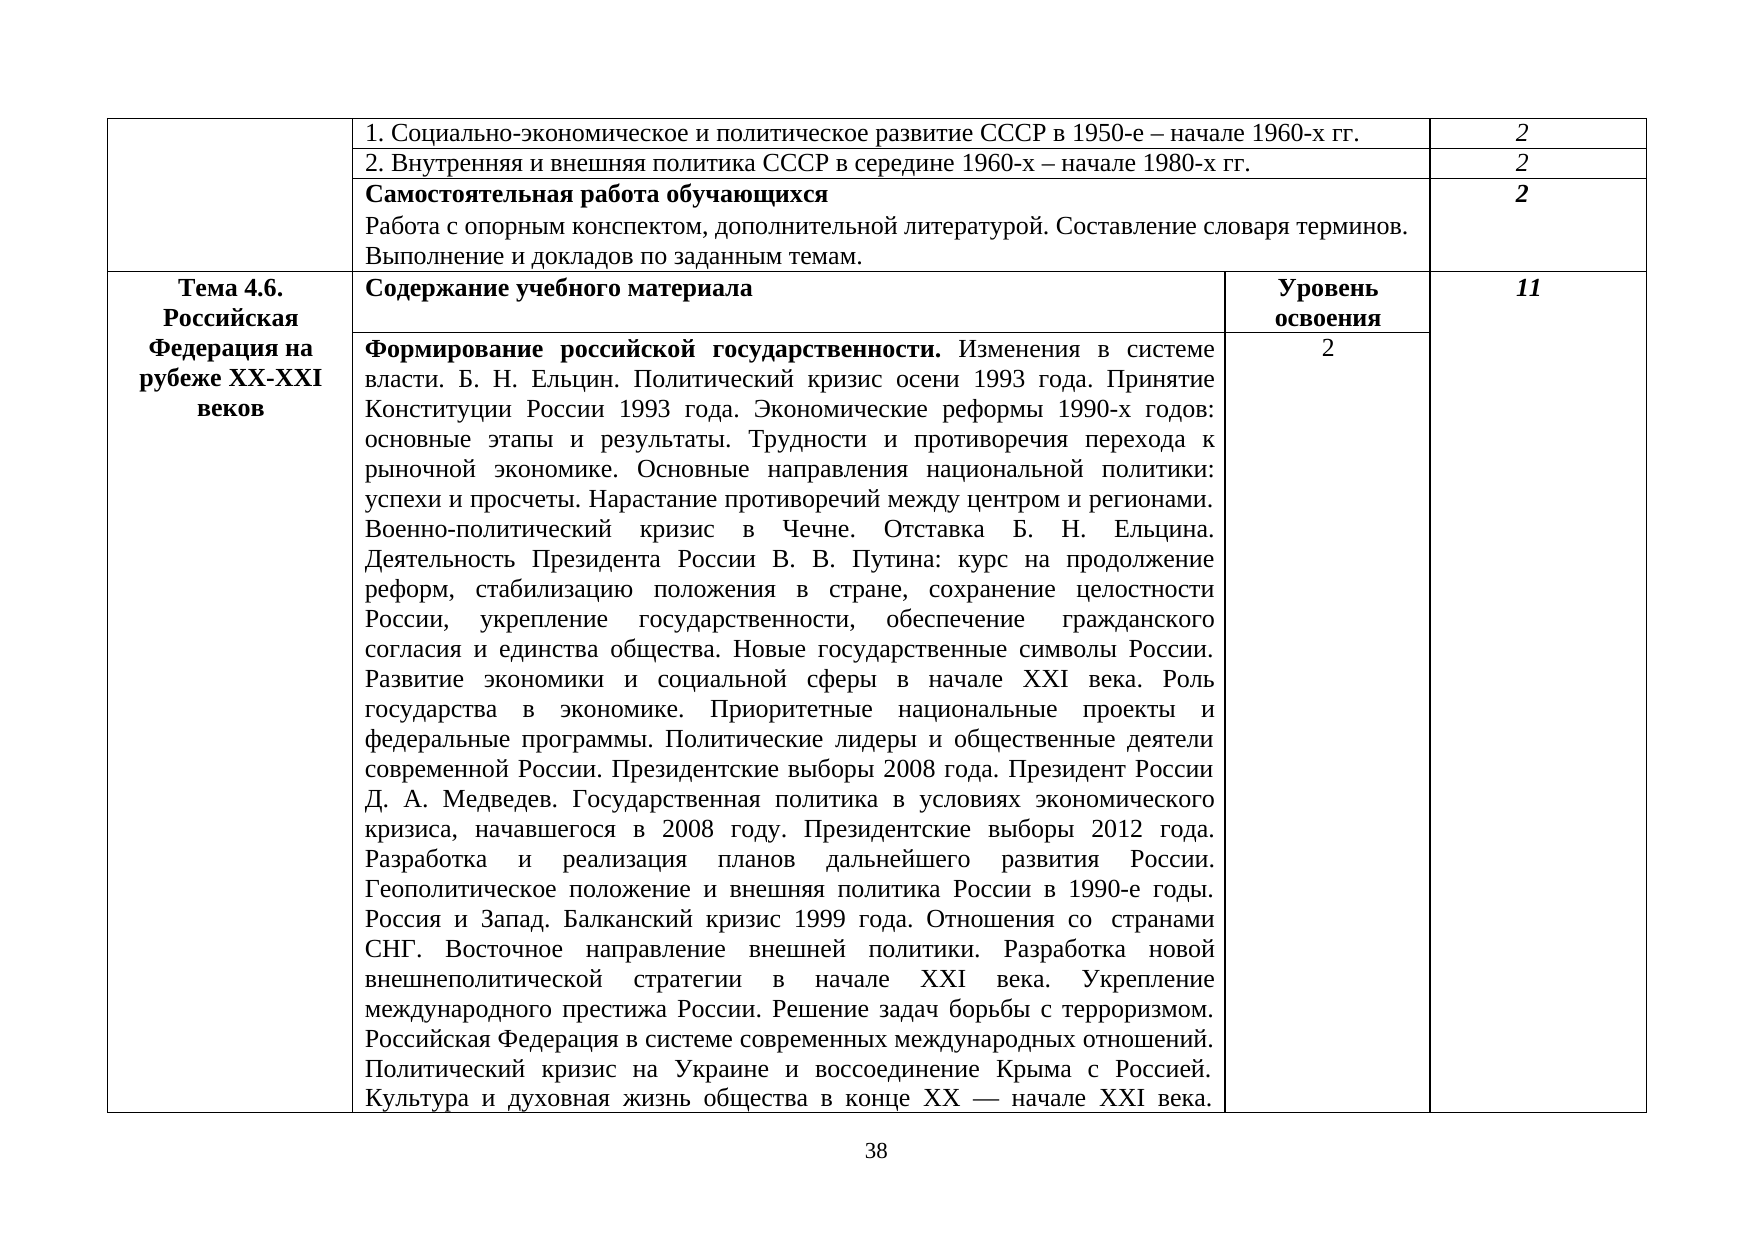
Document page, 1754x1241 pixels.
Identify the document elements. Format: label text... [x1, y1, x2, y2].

table_header 2 [1431, 119, 1646, 148]
table_cell 2 [1431, 179, 1646, 271]
table_cell 2 [1226, 333, 1429, 1112]
table_cell Тема 4.6. Российская Федерация на рубеже ХХ-ХХI веков [108, 272, 352, 1112]
table_header [108, 119, 352, 271]
table_cell Самостоятельная работа обучающихся Работа с опорным конспектом, дополнительной литературой. Составление словаря терминов. Выполнение и докладов по заданным темам. [353, 179, 1429, 271]
table_cell 2 [1431, 149, 1646, 178]
table_cell Уровень освоения [1226, 272, 1429, 332]
table_cell 2. Внутренняя и внешняя политика СССР в середине 1960-х – начале 1980-х гг. [353, 149, 1429, 178]
table_cell Формирование российской государственности. Изменения в системе власти. Б. Н. Ельцин. Политический кризис осени 1993 года. Принятие Конституции России 1993 года. Экономические реформы 1990-х годов: основные этапы и результаты. Трудности и противоречия перехода к рыночной экономике. Основные направления национальной политики: успехи и просчеты. Нарастание противоречий между центром и регионами. Военно-политический кризис в Чечне. Отставка Б. Н. Ельцина. Деятельность Президента России В. В. Путина: курс на продолжение реформ, стабилизацию положения в стране, сохранение целостности России, укрепление государственности, обеспечение гражданского согласия и единства общества. Новые государственные символы России. Развитие экономики и социальной сферы в начале ХХI века. Роль государства в экономике. Приоритетные национальные проекты и федеральные программы. Политические лидеры и общественные деятели современной России. Президентские выборы 2008 года. Президент России Д. А. Медведев. Государственная политика в условиях экономического кризиса, начавшегося в 2008 году. Президентские выборы 2012 года. Разработка и реализация планов дальнейшего развития России. Геополитическое положение и внешняя политика России в 1990-е годы. Россия и Запад. Балканский кризис 1999 года. Отношения со странами СНГ. Восточное направление внешней политики. Разработка новой внешнеполитической стратегии в начале XXI века. Укрепление международного престижа России. Решение задач борьбы с терроризмом. Российская Федерация в системе современных международных отношений. Политический кризис на Украине и воссоединение Крыма с Россией. Культура и духовная жизнь общества в конце ХХ — начале XXI века. [353, 333, 1224, 1112]
table_cell 11 [1431, 272, 1646, 1112]
table_header 1. Социально-экономическое и политическое развитие СССР в 1950-е – начале 1960-х гг. [353, 119, 1429, 148]
table_cell Содержание учебного материала [353, 272, 1224, 332]
